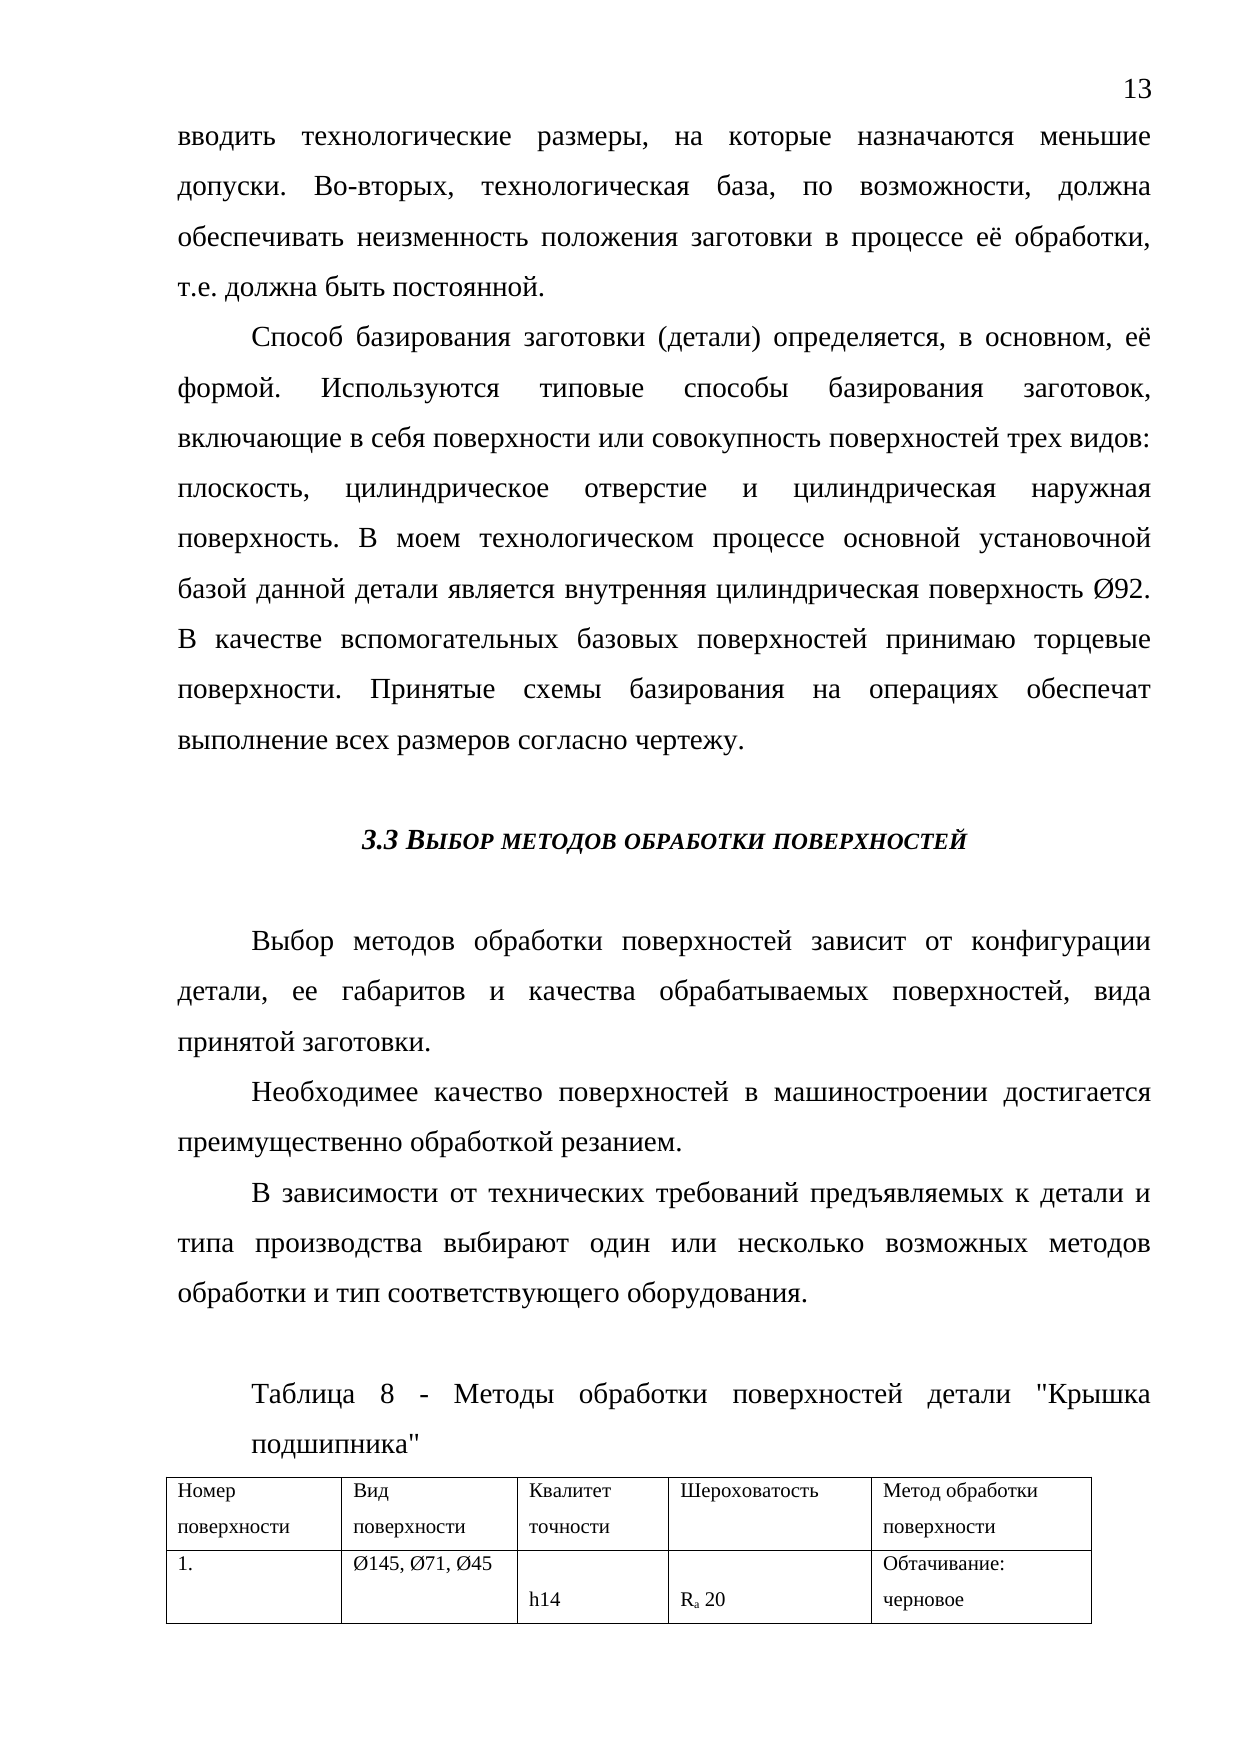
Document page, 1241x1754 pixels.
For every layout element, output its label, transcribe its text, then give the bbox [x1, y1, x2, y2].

text В зависимости от технических требований предъявляемых к детали и типа производства выбирают один или несколько возможных методов обработки и тип соответствующего оборудования. [177, 1175, 1152, 1309]
table_header Вид поверхности [342, 1478, 517, 1550]
text Выбор методов обработки поверхностей зависит от конфигурации детали, ее габаритов и качества обрабатываемых поверхностей, вида принятой заготовки. [177, 923, 1152, 1057]
table_cell Ø145, Ø71, Ø45 [342, 1551, 517, 1623]
table_header Квалитет точности [518, 1478, 668, 1550]
table_cell h14 h 12 [518, 1551, 668, 1623]
table_header Метод обработки поверхности [872, 1478, 1091, 1550]
subtitle 3.3 Выбор методов обработки поверхностей [177, 822, 1152, 856]
table_header Номер поверхности [167, 1478, 341, 1550]
table_cell Ra 20 Ra 12,5 [669, 1551, 871, 1623]
text Способ базирования заготовки (детали) определяется, в основном, её формой. Используются типовые способы базирования заготовок, включающие в себя поверхности или совокупность поверхностей трех видов: плоскость, цилиндрическое отверстие и цилиндрическая наружная поверхность. В моем технологическом процессе основной установочной базой данной детали является внутренняя цилиндрическая поверхность Ø92. В качестве вспомогательных базовых поверхностей принимаю торцевые поверхности. Принятые схемы базирования на операциях обеспечат выполнение всех размеров согласно чертежу. [177, 319, 1152, 755]
text Таблица 8 - Методы обработки поверхностей детали "Крышка подшипника" [251, 1376, 1152, 1460]
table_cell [872, 1551, 1091, 1623]
table_header Шероховатость [669, 1478, 871, 1550]
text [177, 118, 1152, 303]
table_cell 1. [167, 1551, 341, 1623]
text Необходимее качество поверхностей в машиностроении достигается преимущественно обработкой резанием. [177, 1074, 1152, 1158]
